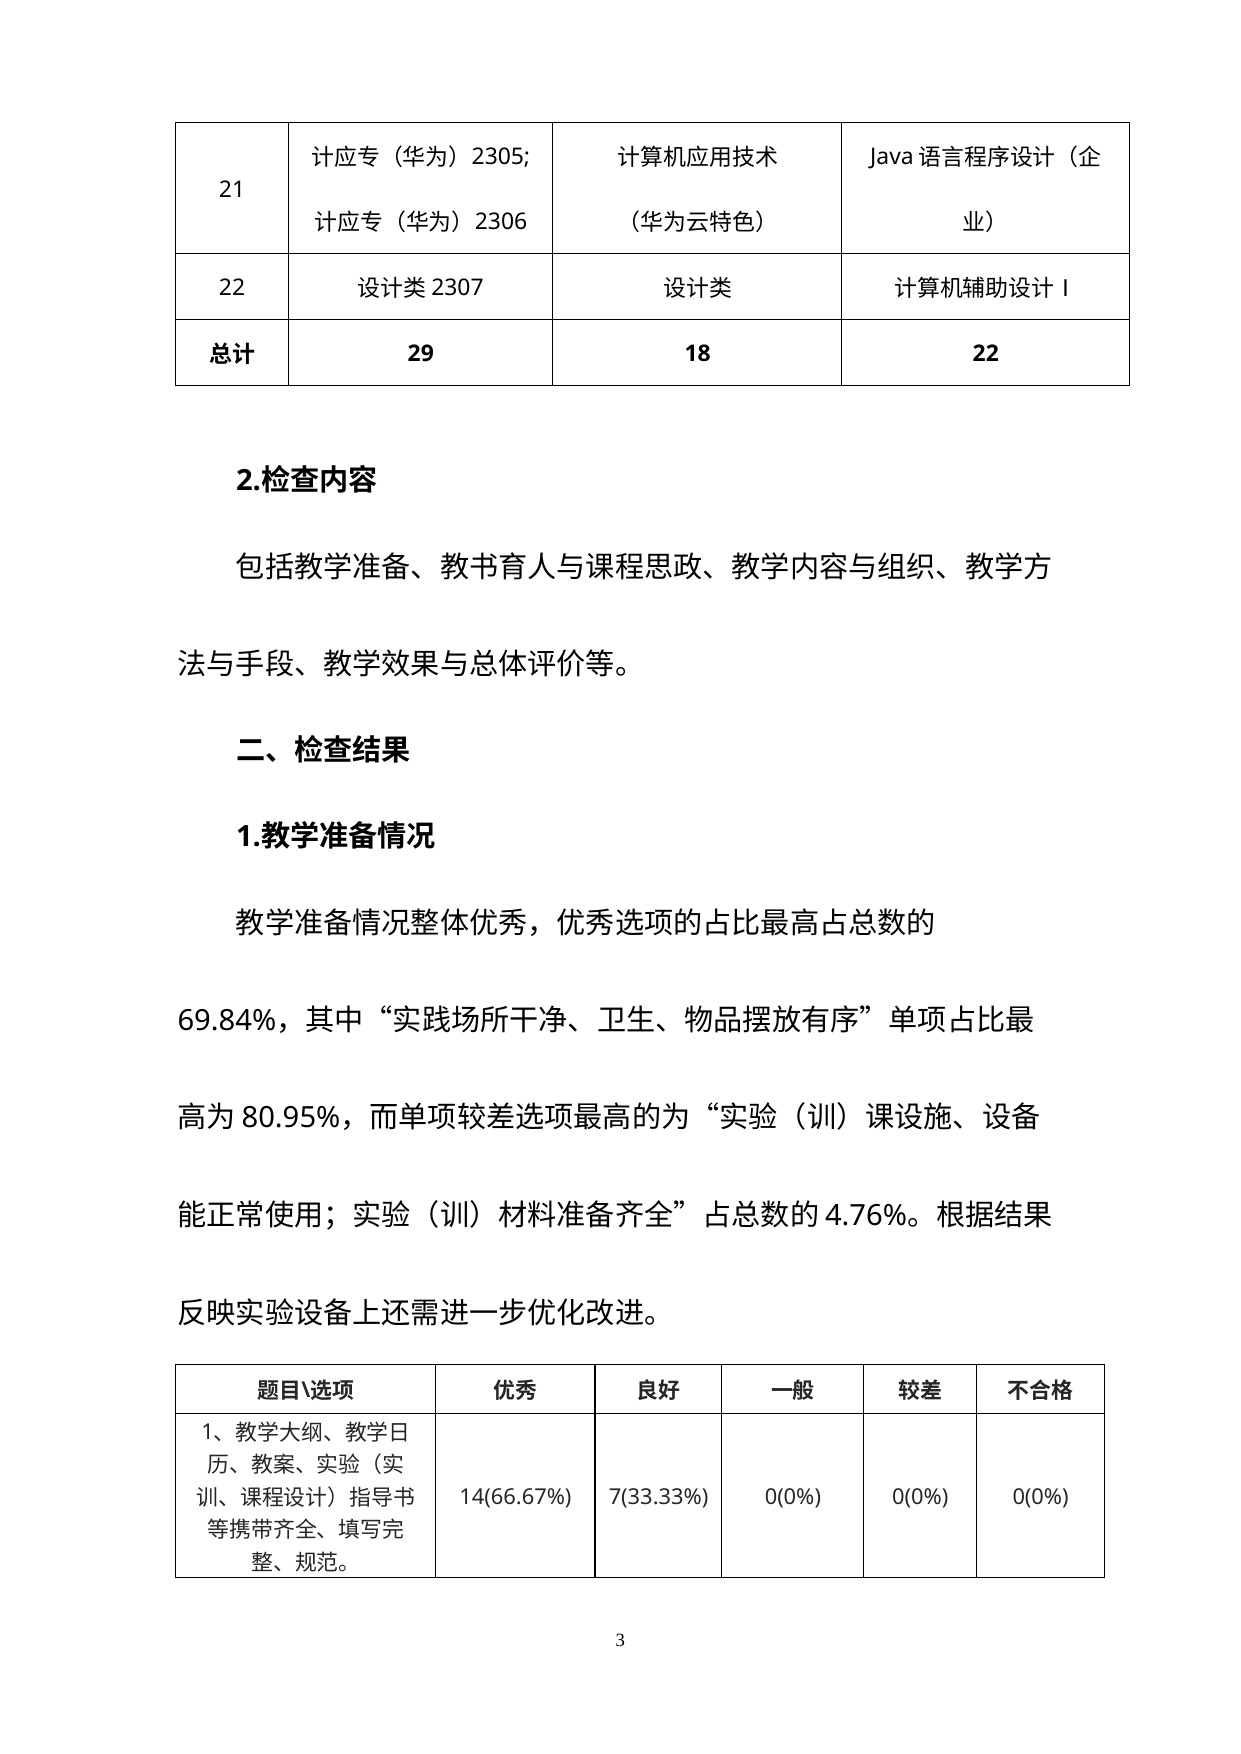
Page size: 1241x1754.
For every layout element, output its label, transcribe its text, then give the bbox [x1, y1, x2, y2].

table_header 题目\选项 [176, 1365, 435, 1413]
table_cell 29 [289, 320, 552, 385]
table_cell 设计类2307 [289, 254, 552, 319]
table_cell 0(0%) [864, 1414, 976, 1577]
table_cell Java语言程序设计（企业） [842, 123, 1129, 253]
table_header 优秀 [436, 1365, 594, 1413]
table_cell 22 [842, 320, 1129, 385]
text 二、检查结果 [177, 716, 1063, 781]
table_cell 计算机应用技术 （华为云特色） [553, 123, 841, 253]
text 1.教学准备情况 [177, 802, 1063, 867]
table_header 较差 [864, 1365, 976, 1413]
text 包括教学准备、教书育人与课程思政、教学内容与组织、教学方法与手段、教学效果与总体评价等。 [177, 532, 1063, 694]
table_cell 总计 [176, 320, 288, 385]
text 教学准备情况整体优秀，优秀选项的占比最高占总数的69.84%，其中“实践场所干净、卫生、物品摆放有序”单项占比最高为80.95%，而单项较差选项最高的为“实验（训）课设施、设备能正常使用；实验（训）材料准备齐全”占总数的4.76%。根据结果反映实验设备上还需进一步优化改进。 [177, 888, 1063, 1343]
table_cell 21 [176, 123, 288, 253]
table_cell 14(66.67%) [436, 1414, 594, 1577]
table_cell 7(33.33%) [596, 1414, 721, 1577]
table_cell 22 [176, 254, 288, 319]
table_cell 设计类 [553, 254, 841, 319]
table_header 不合格 [977, 1365, 1104, 1413]
table_header 一般 [722, 1365, 863, 1413]
text 2.检查内容 [177, 446, 1063, 511]
table_cell 18 [553, 320, 841, 385]
table_cell 0(0%) [722, 1414, 863, 1577]
table_cell 计应专（华为）2305; 计应专（华为）2306 [289, 123, 552, 253]
table_cell 计算机辅助设计Ⅰ [842, 254, 1129, 319]
table_cell 0(0%) [977, 1414, 1104, 1577]
table_cell 1、教学大纲、教学日历、教案、实验（实训、课程设计）指导书等携带齐全、填写完整、规范。 [176, 1414, 435, 1577]
table_header 良好 [596, 1365, 721, 1413]
